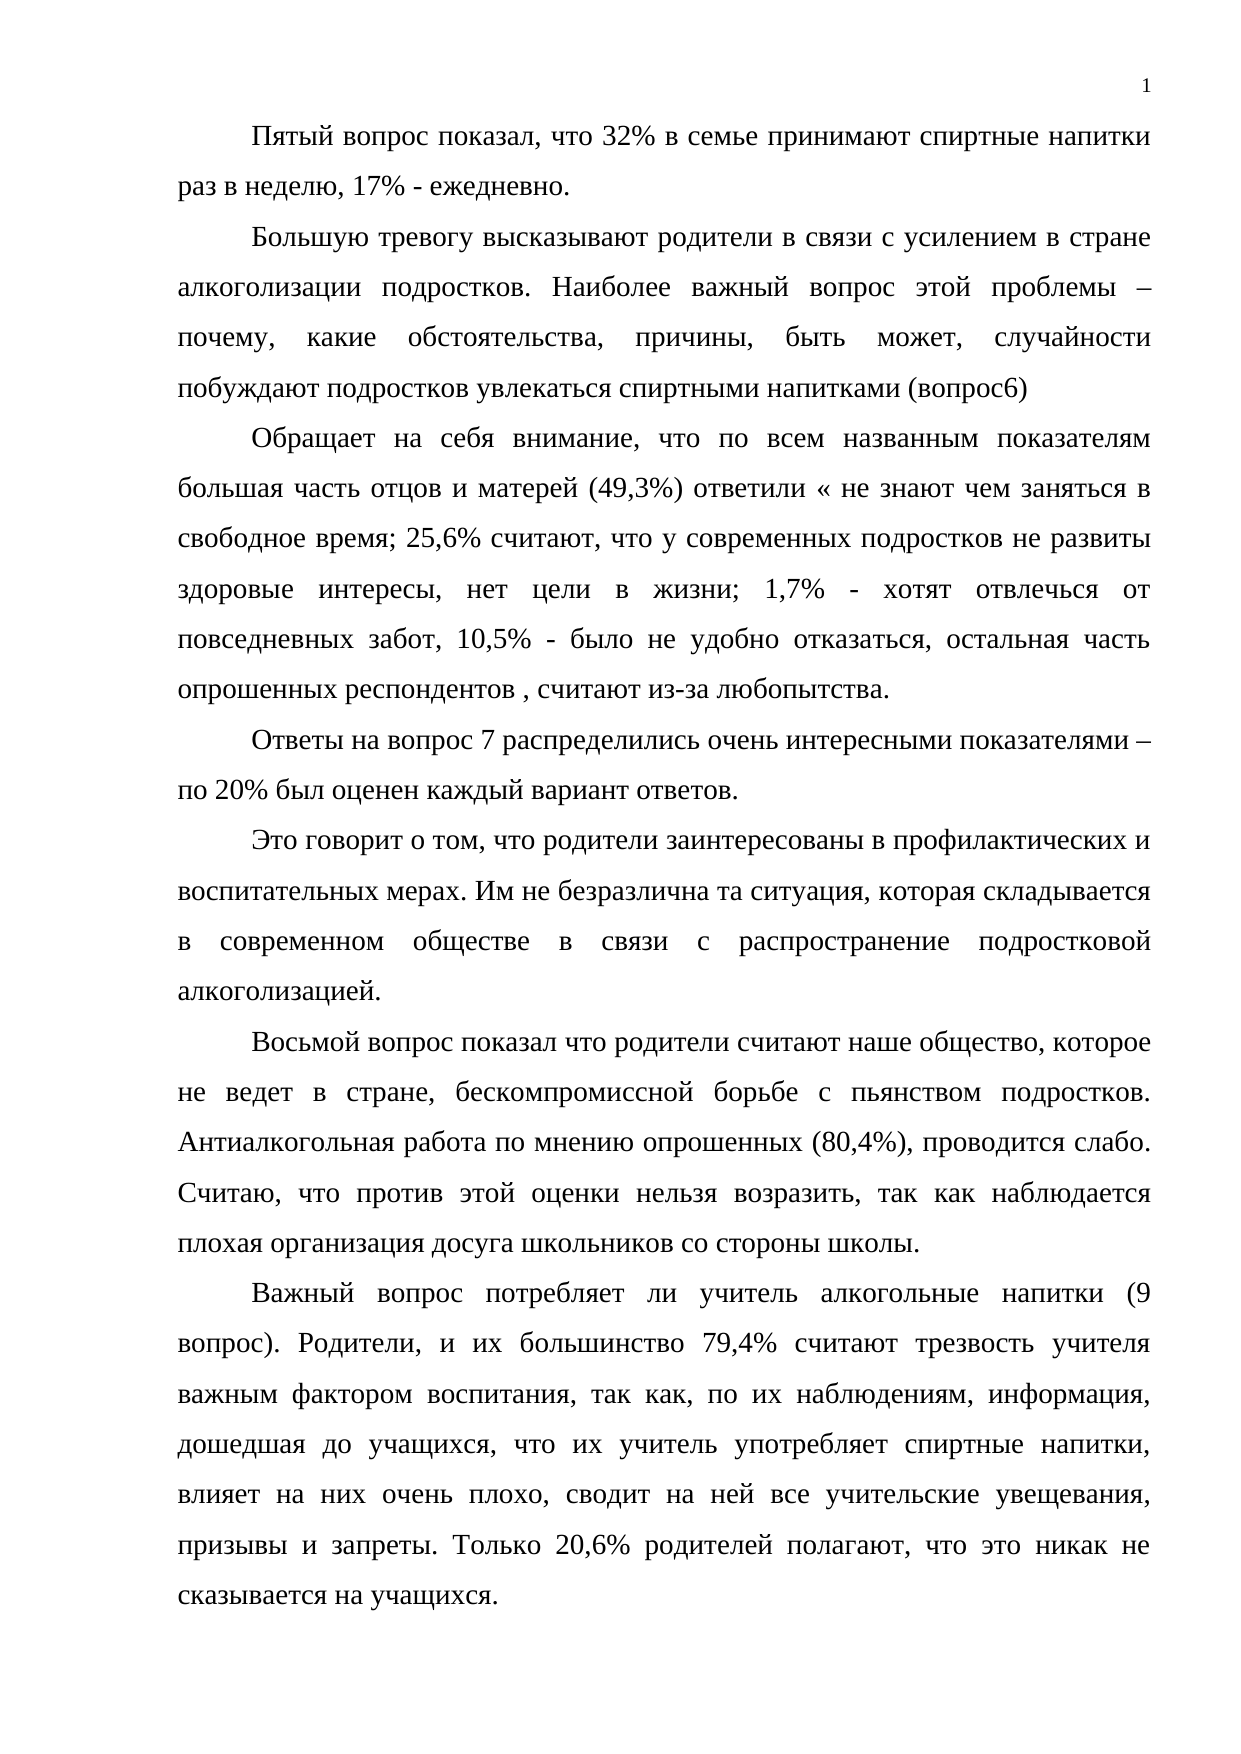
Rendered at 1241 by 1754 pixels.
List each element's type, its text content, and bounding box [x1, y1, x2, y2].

text Важный вопрос потребляет ли учитель алкогольные напитки (9 вопрос). Родители, и их большинство 79,4% считают трезвость учителя важным фактором воспитания, так как, по их наблюдениям, информация, дошедшая до учащихся, что их учитель употребляет спиртные напитки, влияет на них очень плохо, сводит на ней все учительские увещевания, призывы и запреты. Только 20,6% родителей полагают, что это никак не сказывается на учащихся. [177, 1275, 1152, 1611]
text Ответы на вопрос 7 распределились очень интересными показателями – по 20% был оценен каждый вариант ответов. [177, 722, 1152, 806]
text Большую тревогу высказывают родители в связи с усилением в стране алкоголизации подростков. Наиболее важный вопрос этой проблемы – почему, какие обстоятельства, причины, быть может, случайности побуждают подростков увлекаться спиртными напитками (вопрос6) [177, 219, 1152, 403]
text Восьмой вопрос показал что родители считают наше общество, которое не ведет в стране, бескомпромиссной борьбе с пьянством подростков. Антиалкогольная работа по мнению опрошенных (80,4%), проводится слабо. Считаю, что против этой оценки нельзя возразить, так как наблюдается плохая организация досуга школьников со стороны школы. [177, 1024, 1152, 1258]
text Это говорит о том, что родители заинтересованы в профилактических и воспитательных мерах. Им не безразлична та ситуация, которая складывается в современном обществе в связи с распространение подростковой алкоголизацией. [177, 822, 1152, 1007]
text Пятый вопрос показал, что 32% в семье принимают спиртные напитки раз в неделю, 17% - ежедневно. [177, 118, 1152, 202]
text Обращает на себя внимание, что по всем названным показателям большая часть отцов и матерей (49,3%) ответили « не знают чем заняться в свободное время; 25,6% считают, что у современных подростков не развиты здоровые интересы, нет цели в жизни; 1,7% - хотят отвлечься от повседневных забот, 10,5% - было не удобно отказаться, остальная часть опрошенных респондентов , считают из-за любопытства. [177, 420, 1152, 705]
